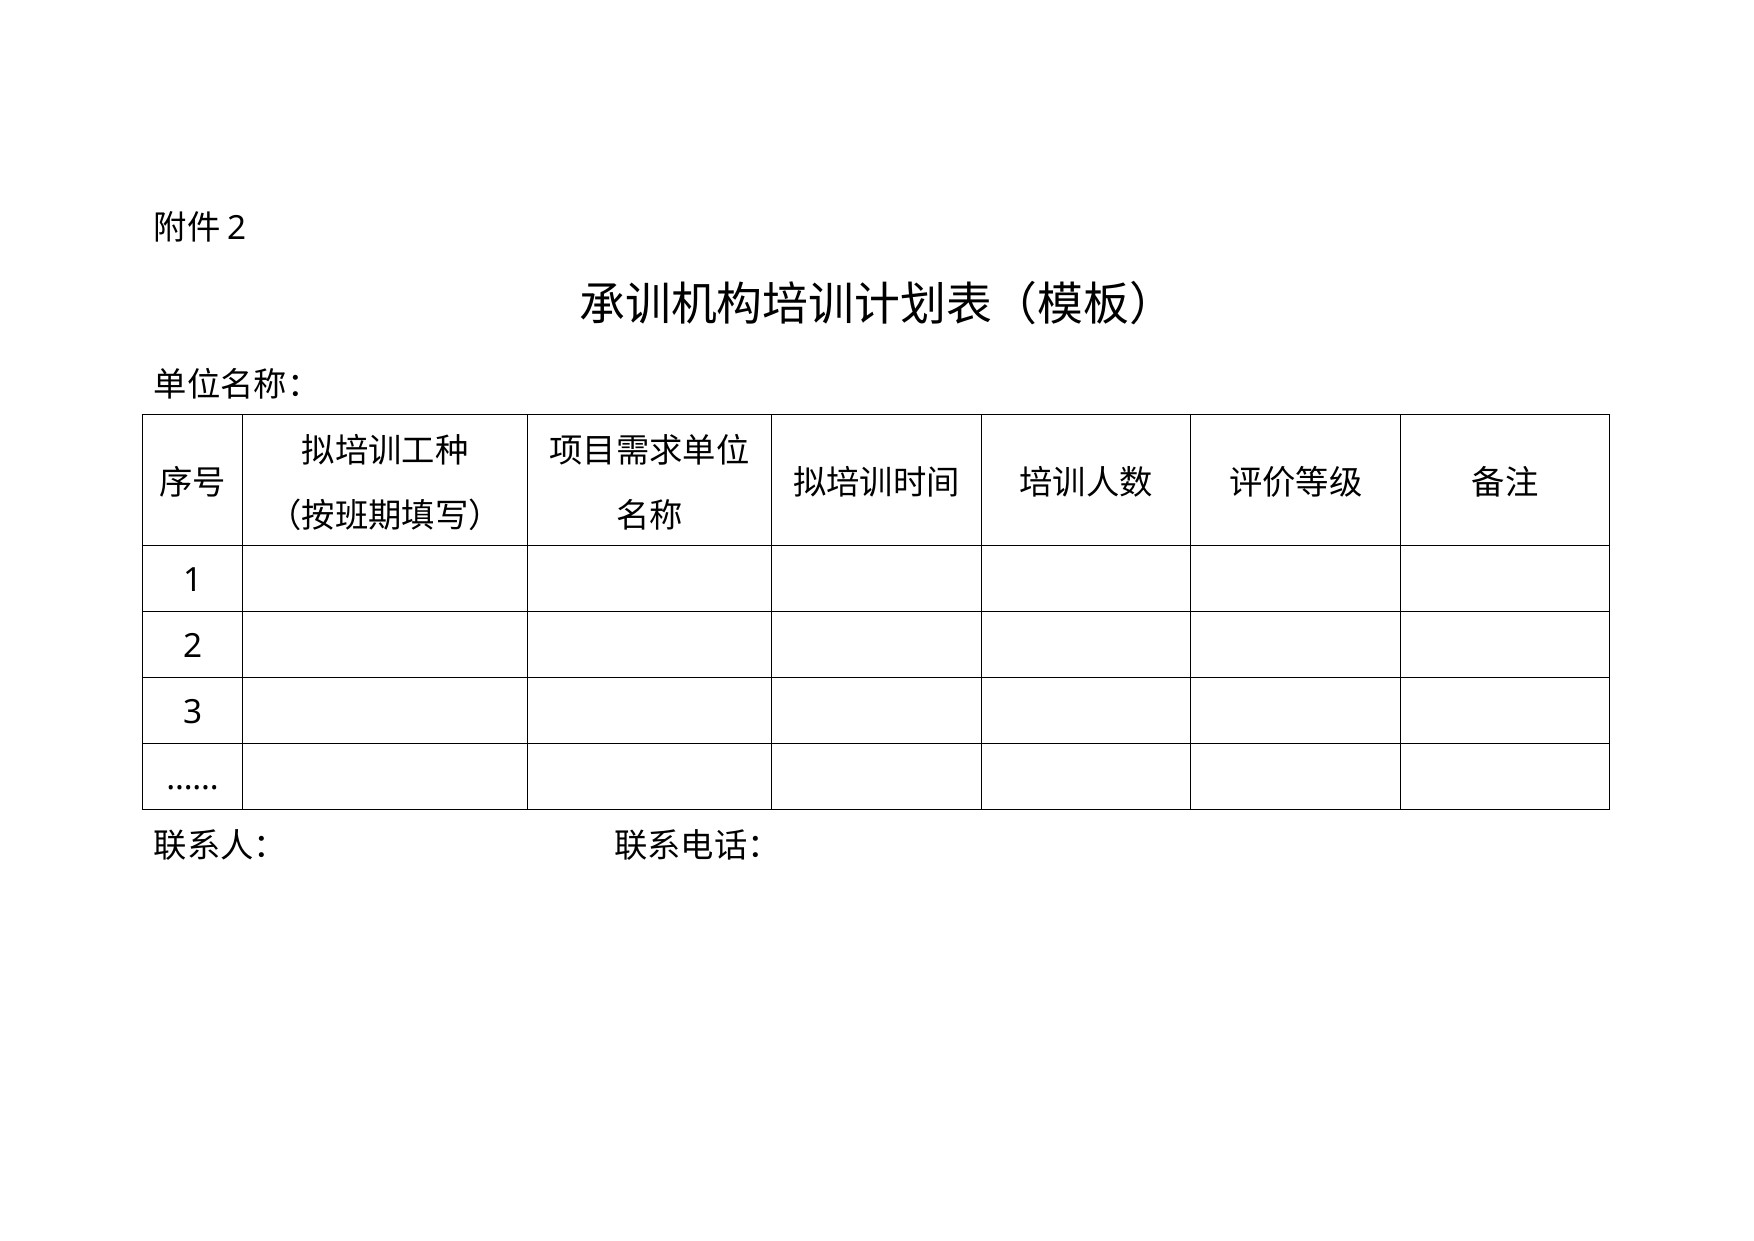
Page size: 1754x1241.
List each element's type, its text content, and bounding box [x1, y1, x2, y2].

text 联系人： 联系电话： [153, 810, 1600, 875]
table_cell [1191, 678, 1400, 743]
table_cell [528, 678, 771, 743]
table_cell [982, 678, 1190, 743]
table_cell [1401, 744, 1609, 809]
table_cell [243, 546, 527, 611]
table_cell 3 [143, 678, 242, 743]
table_cell [982, 744, 1190, 809]
table_cell [1191, 744, 1400, 809]
table_header 拟培训工种 （按班期填写） [243, 415, 527, 545]
table_cell [243, 678, 527, 743]
table_cell [982, 546, 1190, 611]
text 承训机构培训计划表（模板） [153, 251, 1600, 349]
table_cell [243, 612, 527, 677]
table_header 培训人数 [982, 415, 1190, 545]
table_cell [982, 612, 1190, 677]
table_header 备注 [1401, 415, 1609, 545]
table_cell [1191, 546, 1400, 611]
table_header 项目需求单位 名称 [528, 415, 771, 545]
table_cell [243, 744, 527, 809]
table_cell [1401, 546, 1609, 611]
table_cell [1401, 612, 1609, 677]
table_header 序号 [143, 415, 242, 545]
table_cell 2 [143, 612, 242, 677]
table_cell 1 [143, 546, 242, 611]
table_header 拟培训时间 [772, 415, 981, 545]
table_cell [528, 744, 771, 809]
text 附件2 [153, 193, 1600, 251]
table_cell [772, 546, 981, 611]
table_cell [1401, 678, 1609, 743]
table_cell [1191, 612, 1400, 677]
table_cell [772, 612, 981, 677]
table_cell [528, 612, 771, 677]
text 单位名称： [153, 349, 1600, 414]
table_cell [772, 678, 981, 743]
table_header 评价等级 [1191, 415, 1400, 545]
table_cell [528, 546, 771, 611]
table_cell …… [143, 744, 242, 809]
table_cell [772, 744, 981, 809]
